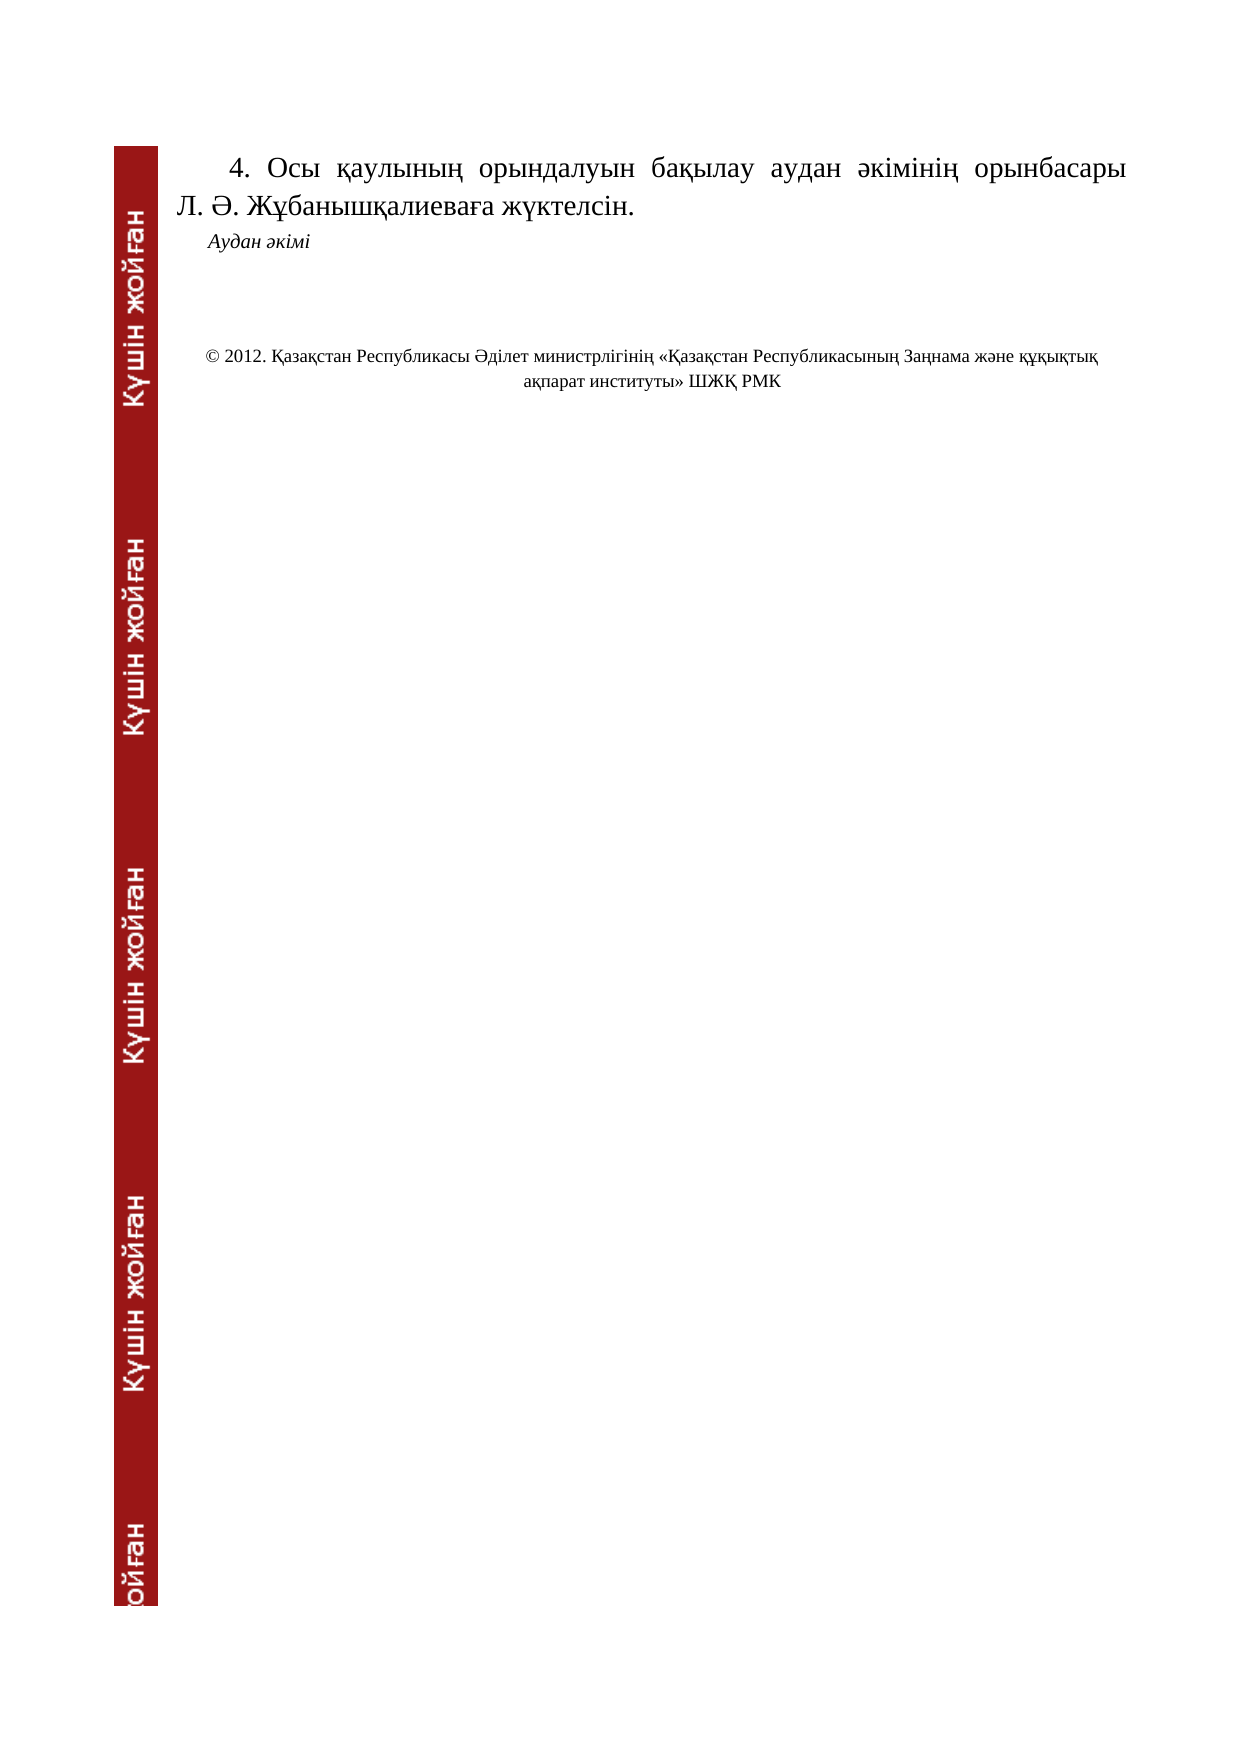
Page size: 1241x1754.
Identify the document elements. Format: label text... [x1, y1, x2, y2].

table_header Аудан әкімі [101, 227, 1240, 258]
picture [114, 222, 158, 227]
picture [114, 146, 158, 150]
text © 2012. Қазақстан Республикасы Әділет министрлігінің «Қазақстан Республикасының Заңнама және құқықтық ақпарат институты» ШЖҚ РМК [112, 345, 1128, 391]
picture [114, 391, 158, 1606]
picture [114, 258, 158, 345]
